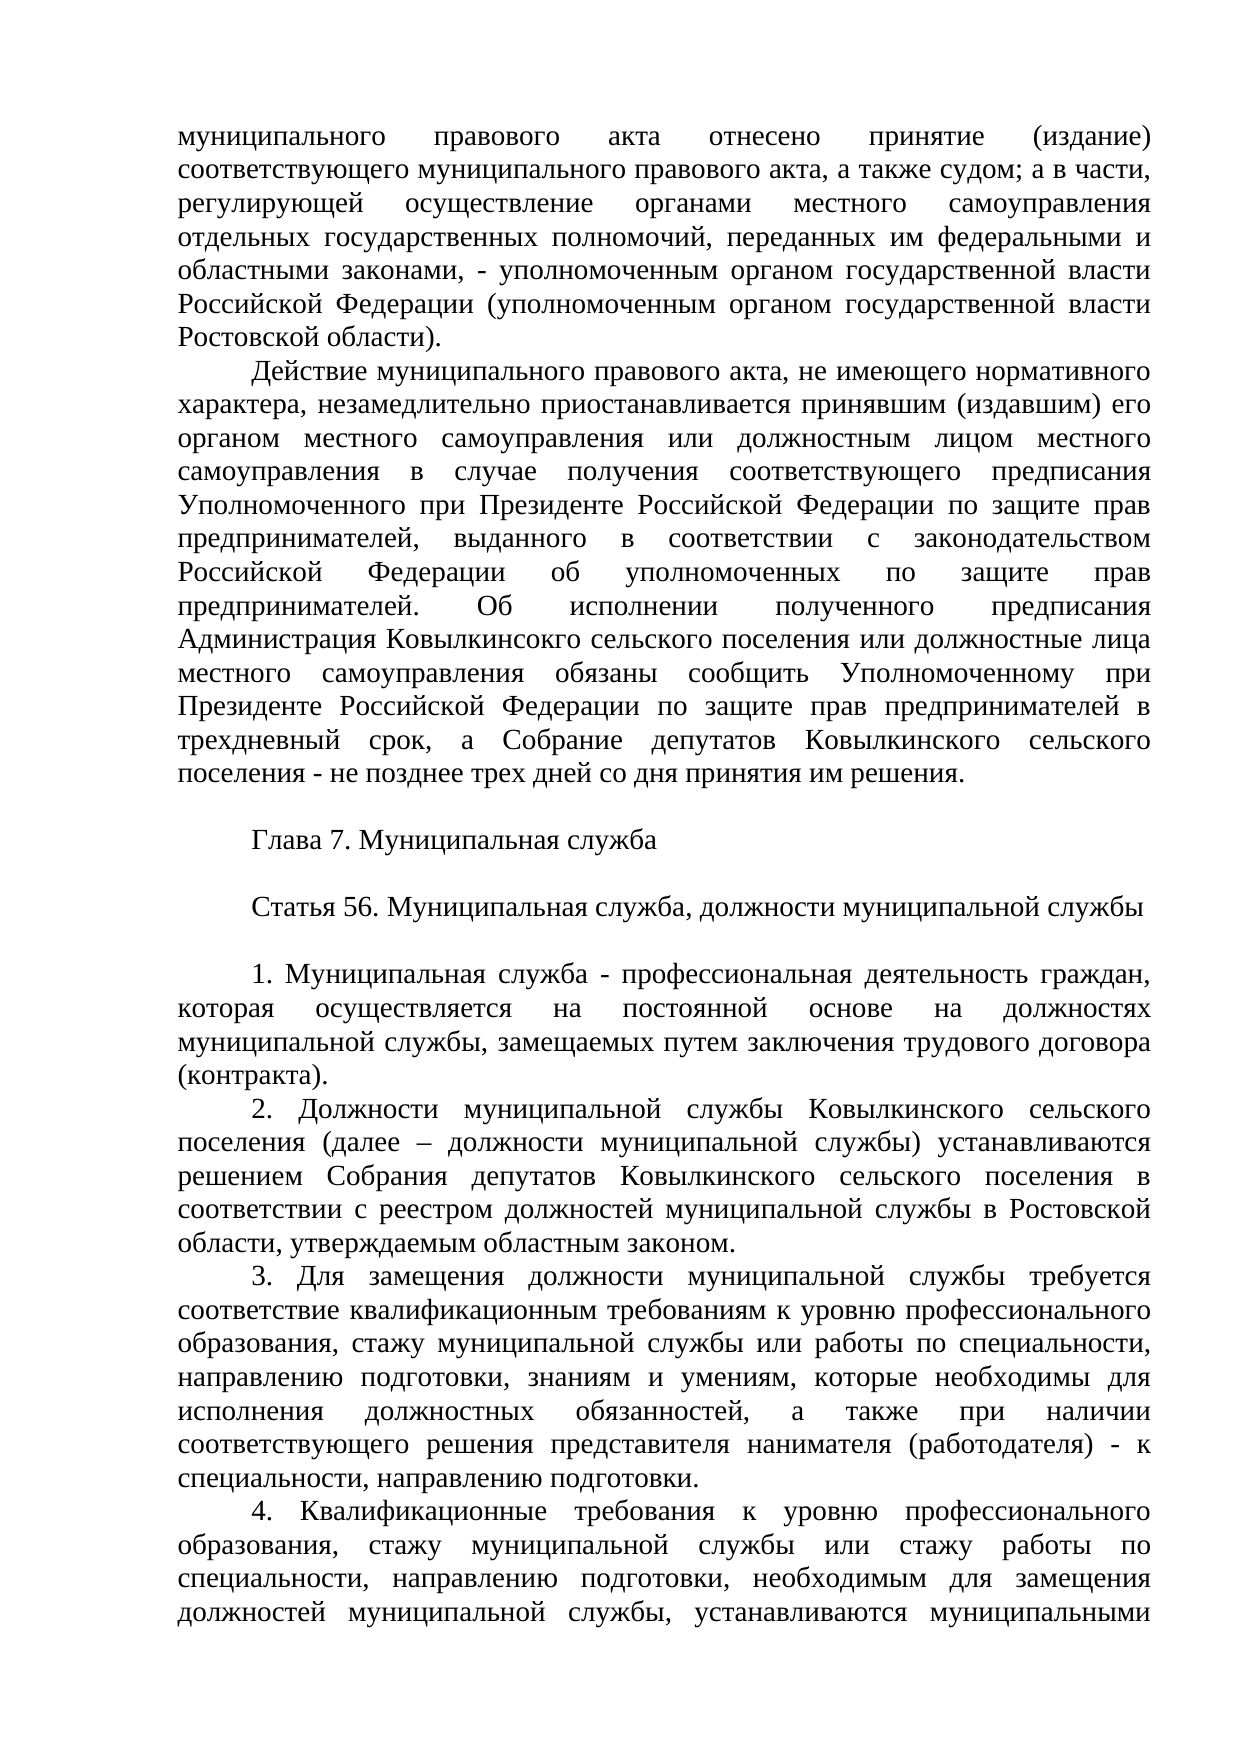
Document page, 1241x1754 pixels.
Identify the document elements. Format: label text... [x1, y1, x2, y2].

text 1. Муниципальная служба - профессиональная деятельность граждан, которая осуществляется на постоянной основе на должностях муниципальной службы, замещаемых путем заключения трудового договора (контракта). [177, 957, 1152, 1091]
text Статья 56. Муниципальная служба, должности муниципальной службы [177, 889, 1152, 923]
text Глава 7. Муниципальная служба [177, 822, 1152, 856]
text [177, 1493, 1152, 1627]
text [177, 118, 1152, 353]
text Действие муниципального правового акта, не имеющего нормативного характера, незамедлительно приостанавливается принявшим (издавшим) его органом местного самоуправления или должностным лицом местного самоуправления в случае получения соответствующего предписания Уполномоченного при Президенте Российской Федерации по защите прав предпринимателей, выданного в соответствии с законодательством Российской Федерации об уполномоченных по защите прав предпринимателей. Об исполнении полученного предписания Администрация Ковылкинсокго сельского поселения или должностные лица местного самоуправления обязаны сообщить Уполномоченному при Президенте Российской Федерации по защите прав предпринимателей в трехдневный срок, а Собрание депутатов Ковылкинского сельского поселения - не позднее трех дней со дня принятия им решения. [177, 353, 1152, 789]
text 2. Должности муниципальной службы Ковылкинского сельского поселения (далее – должности муниципальной службы) устанавливаются решением Собрания депутатов Ковылкинского сельского поселения в соответствии с реестром должностей муниципальной службы в Ростовской области, утверждаемым областным законом. [177, 1091, 1152, 1258]
text 3. Для замещения должности муниципальной службы требуется соответствие квалификационным требованиям к уровню профессионального образования, стажу муниципальной службы или работы по специальности, направлению подготовки, знаниям и умениям, которые необходимы для исполнения должностных обязанностей, а также при наличии соответствующего решения представителя нанимателя (работодателя) - к специальности, направлению подготовки. [177, 1258, 1152, 1493]
